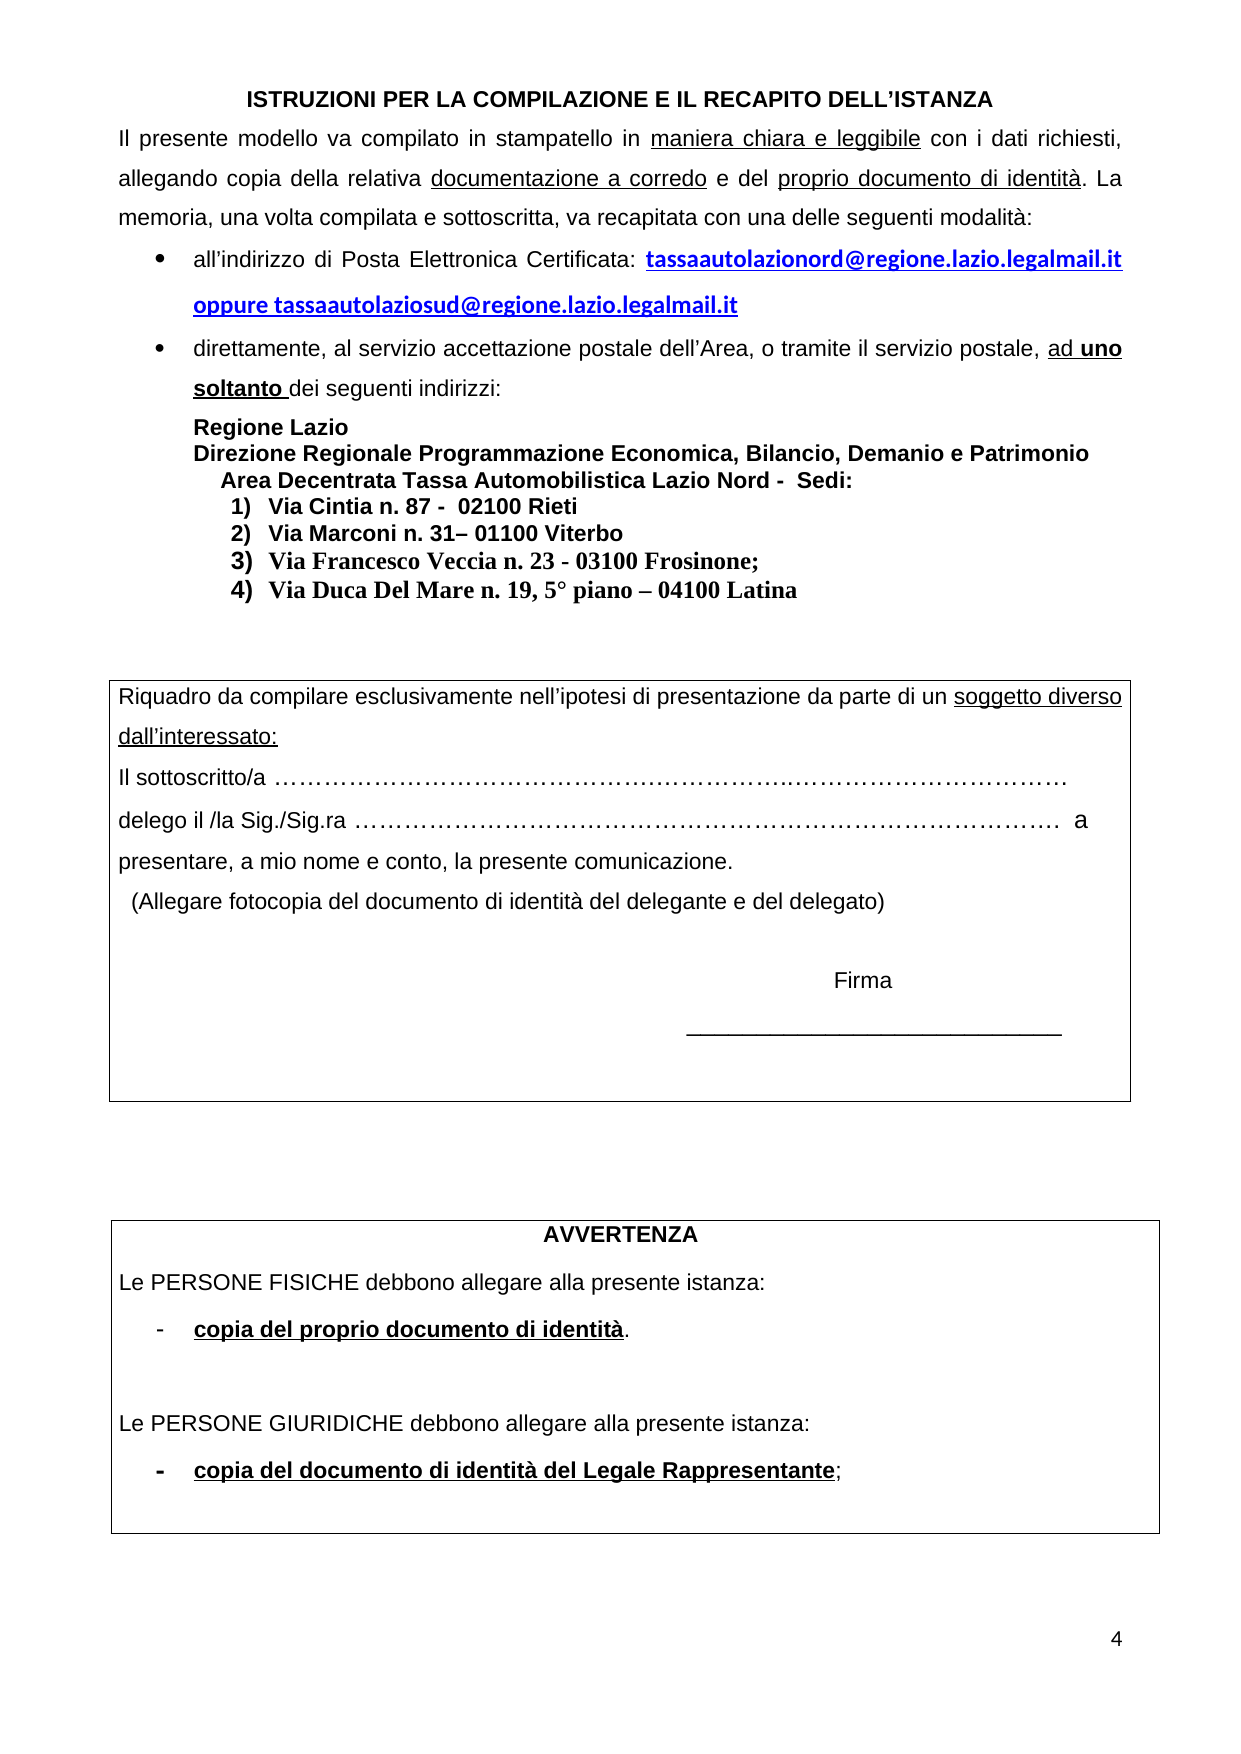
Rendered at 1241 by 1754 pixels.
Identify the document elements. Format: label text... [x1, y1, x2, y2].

list all’indirizzo di Posta Elettronica Certificata: tassaautolazionord@regione.lazio.legalmail.it oppure tassaautolaziosud@regione.lazio.legalmail.it [156, 244, 1122, 320]
text Riquadro da compilare esclusivamente nell’ipotesi di presentazione da parte di un soggetto diverso dall’interessato: [110, 681, 1130, 749]
text ___________________________ [110, 1004, 1130, 1101]
text (Allegare fotocopia del documento di identità del delegante e del delegato) [110, 885, 1130, 914]
text Il presente modello va compilato in stampatello in maniera chiara e leggibile con i dati richiesti, allegando copia della relativa documentazione a corredo e del proprio documento di identità. La memoria, una volta compilata e sottoscritta, va recapitata con una delle seguenti modalità: [118, 125, 1122, 231]
list Regione Lazio [193, 414, 1122, 440]
table_header AVVERTENZA Le PERSONE FISICHE debbono allegare alla presente istanza: copia del proprio documento di identità. Le PERSONE GIURIDICHE debbono allegare alla presente istanza: copia del documento di identità del Legale Rappresentante; [112, 1221, 1159, 1533]
list Via Francesco Veccia n. 23 - 03100 Frosinone; [231, 546, 1122, 575]
text delego il /la Sig./Sig.ra …………………………………………………………………………. a [110, 802, 1130, 834]
text Il sottoscritto/a ……………………………………….……………..…………………………… [110, 759, 1130, 791]
list Via Duca Del Mare n. 19, 5° piano – 04100 Latina [231, 575, 1122, 603]
list Via Cintia n. 87 - 02100 Rieti [231, 493, 1122, 519]
text presentare, a mio nome e conto, la presente comunicazione. [110, 845, 1130, 875]
text Area Decentrata Tassa Automobilistica Lazio Nord - Sedi: [118, 467, 1122, 493]
list Via Marconi n. 31– 01100 Viterbo [231, 519, 1122, 546]
list direttamente, al servizio accettazione postale dell’Area, o tramite il servizio postale, ad uno soltanto dei seguenti indirizzi: [156, 335, 1122, 401]
text Firma [110, 964, 1130, 993]
text ISTRUZIONI PER LA COMPILAZIONE E IL RECAPITO DELL’ISTANZA [118, 86, 1122, 112]
text Direzione Regionale Programmazione Economica, Bilancio, Demanio e Patrimonio [193, 440, 1122, 467]
